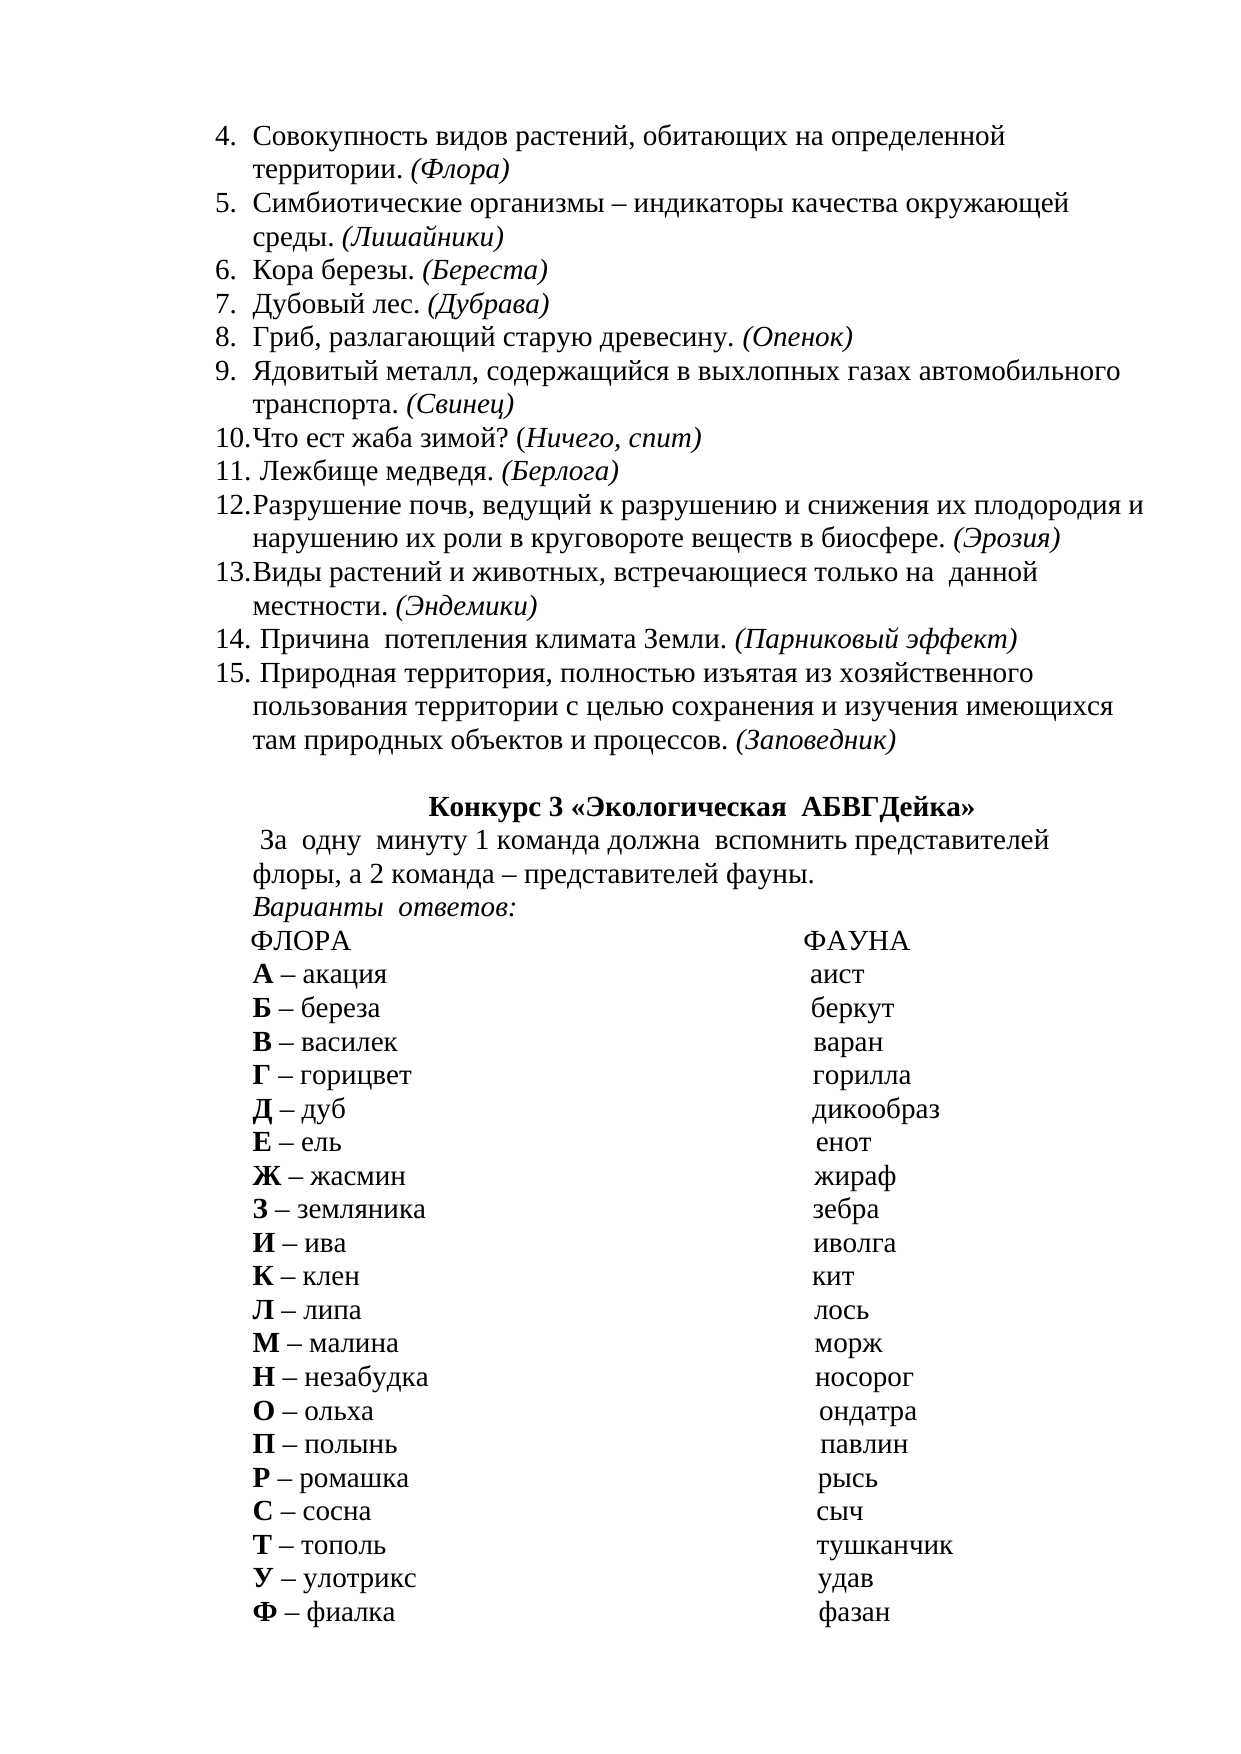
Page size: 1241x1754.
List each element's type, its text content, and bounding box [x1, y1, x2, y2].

list Симбиотические организмы – индикаторы качества окружающей среды. (Лишайники) [215, 185, 1152, 252]
text В – василек варан [252, 1024, 1152, 1057]
list Ядовитый металл, содержащийся в выхлопных газах автомобильного транспорта. (Свинец) [215, 353, 1152, 420]
text А – акация аист [252, 957, 1152, 990]
text М – малина морж [252, 1326, 1152, 1359]
text Варианты ответов: [252, 889, 1152, 923]
list Природная территория, полностью изъятая из хозяйственного пользования территории с целью сохранения и изучения имеющихся там природных объектов и процессов. (Заповедник) [215, 655, 1152, 755]
text За одну минуту 1 команда должна вспомнить представителей флоры, а 2 команда – представителей фауны. [252, 822, 1152, 889]
text З – земляника зебра [252, 1191, 1152, 1225]
text Н – незабудка носорог [252, 1359, 1152, 1393]
text К – клен кит [252, 1258, 1152, 1292]
list Кора березы. (Береста) [215, 252, 1152, 286]
list Дубовый лес. (Дубрава) [215, 286, 1152, 319]
list Совокупность видов растений, обитающих на определенной территории. (Флора) [215, 118, 1152, 185]
text О – ольха ондатра [252, 1393, 1152, 1426]
list Лежбище медведя. (Берлога) [215, 453, 1152, 487]
text С – сосна сыч [252, 1493, 1152, 1527]
text И – ива иволга [252, 1225, 1152, 1258]
text Т – тополь тушканчик [252, 1527, 1152, 1560]
text ФЛОРА ФАУНА [177, 923, 1152, 957]
text У – улотрикс удав [252, 1560, 1152, 1594]
text Ж – жасмин жираф [252, 1158, 1152, 1191]
list Причина потепления климата Земли. (Парниковый эффект) [215, 621, 1152, 655]
list Разрушение почв, ведущий к разрушению и снижения их плодородия и нарушению их роли в круговороте веществ в биосфере. (Эрозия) [215, 487, 1152, 554]
text Конкурс 3 «Экологическая АБВГДейка» [252, 789, 1152, 822]
list Виды растений и животных, встречающиеся только на данной местности. (Эндемики) [215, 554, 1152, 621]
text Д – дуб дикообраз [252, 1091, 1152, 1124]
text Б – береза беркут [252, 990, 1152, 1024]
text Р – ромашка рысь [252, 1460, 1152, 1493]
text Г – горицвет горилла [252, 1057, 1152, 1091]
text Л – липа лось [252, 1292, 1152, 1326]
list Что ест жаба зимой? (Ничего, спит) [215, 420, 1152, 453]
text Е – ель енот [252, 1124, 1152, 1158]
list Гриб, разлагающий старую древесину. (Опенок) [215, 319, 1152, 353]
text Ф – фиалка фазан [252, 1594, 1152, 1627]
text П – полынь павлин [252, 1426, 1152, 1460]
